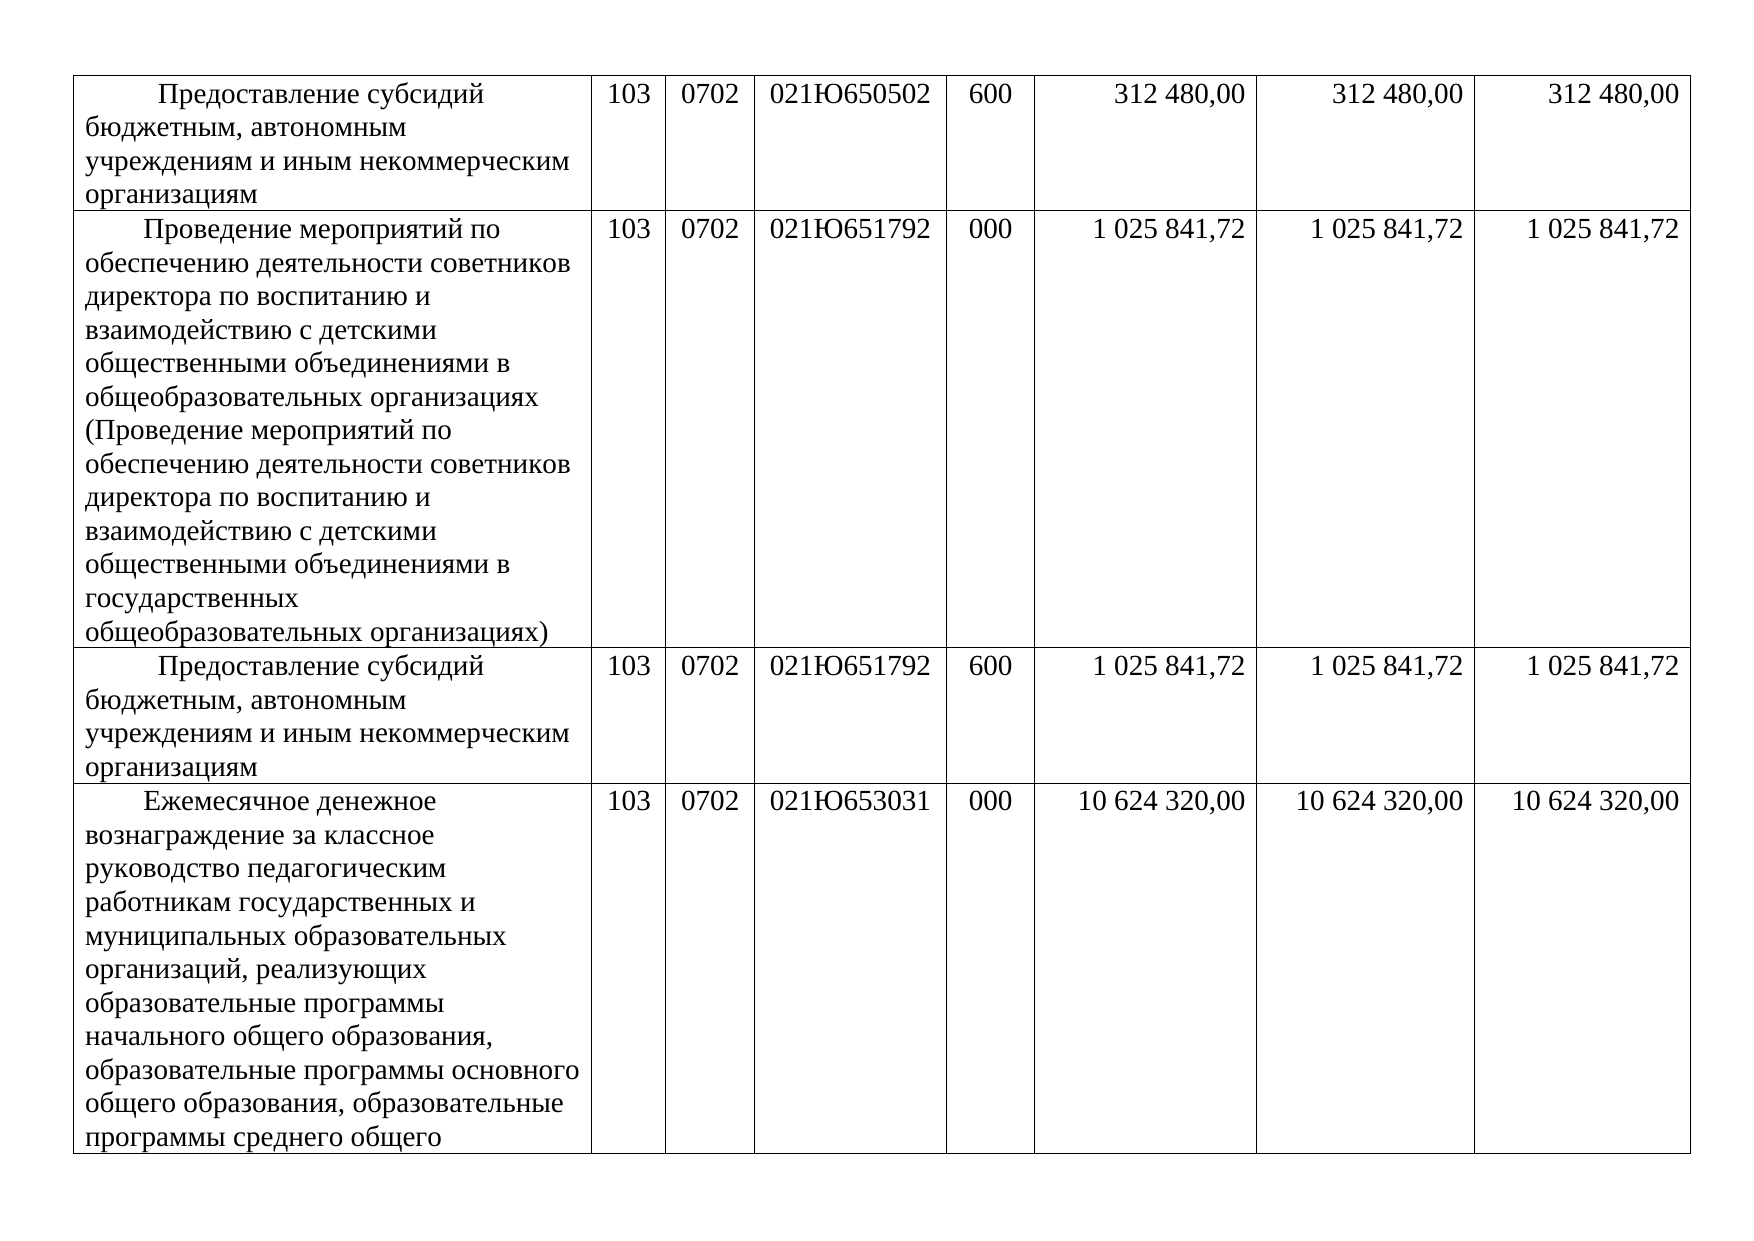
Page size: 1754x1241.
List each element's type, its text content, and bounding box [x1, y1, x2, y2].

table_cell Проведение мероприятий по обеспечению деятельности советников директора по воспитанию и взаимодействию с детскими общественными объединениями в общеобразовательных организациях (Проведение мероприятий по обеспечению деятельности советников директора по воспитанию и взаимодействию с детскими общественными объединениями в государственных общеобразовательных организациях) [74, 211, 591, 647]
table_cell 600 [947, 76, 1034, 210]
table_cell 103 [592, 784, 665, 1152]
table_cell 103 [592, 76, 665, 210]
table_cell 000 [947, 211, 1034, 647]
table_cell 312 480,00 [1475, 76, 1690, 210]
table_cell Предоставление субсидий бюджетным, автономным учреждениям и иным некоммерческим организациям [74, 76, 591, 210]
table_cell 312 480,00 [1257, 76, 1474, 210]
table_cell 0702 [666, 784, 754, 1152]
table_cell 021Ю650502 [755, 76, 946, 210]
table_cell 0702 [666, 648, 754, 782]
table_cell 1 025 841,72 [1475, 211, 1690, 647]
table_cell 1 025 841,72 [1035, 648, 1256, 782]
table_cell 103 [592, 648, 665, 782]
table_cell 1 025 841,72 [1035, 211, 1256, 647]
table_cell 021Ю651792 [755, 211, 946, 647]
table_cell Предоставление субсидий бюджетным, автономным учреждениям и иным некоммерческим организациям [74, 648, 591, 782]
table_cell 1 025 841,72 [1257, 211, 1474, 647]
table_cell 10 624 320,00 [1035, 784, 1256, 1152]
table_cell 1 025 841,72 [1475, 648, 1690, 782]
table_cell 021Ю653031 [755, 784, 946, 1152]
table_cell 000 [947, 784, 1034, 1152]
table_cell 312 480,00 [1035, 76, 1256, 210]
table_cell 021Ю651792 [755, 648, 946, 782]
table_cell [74, 784, 591, 1152]
table_cell 0702 [666, 76, 754, 210]
table_cell 10 624 320,00 [1257, 784, 1474, 1152]
table_cell 1 025 841,72 [1257, 648, 1474, 782]
table_cell 0702 [666, 211, 754, 647]
table_cell 103 [592, 211, 665, 647]
table_cell 600 [947, 648, 1034, 782]
table_cell 10 624 320,00 [1475, 784, 1690, 1152]
